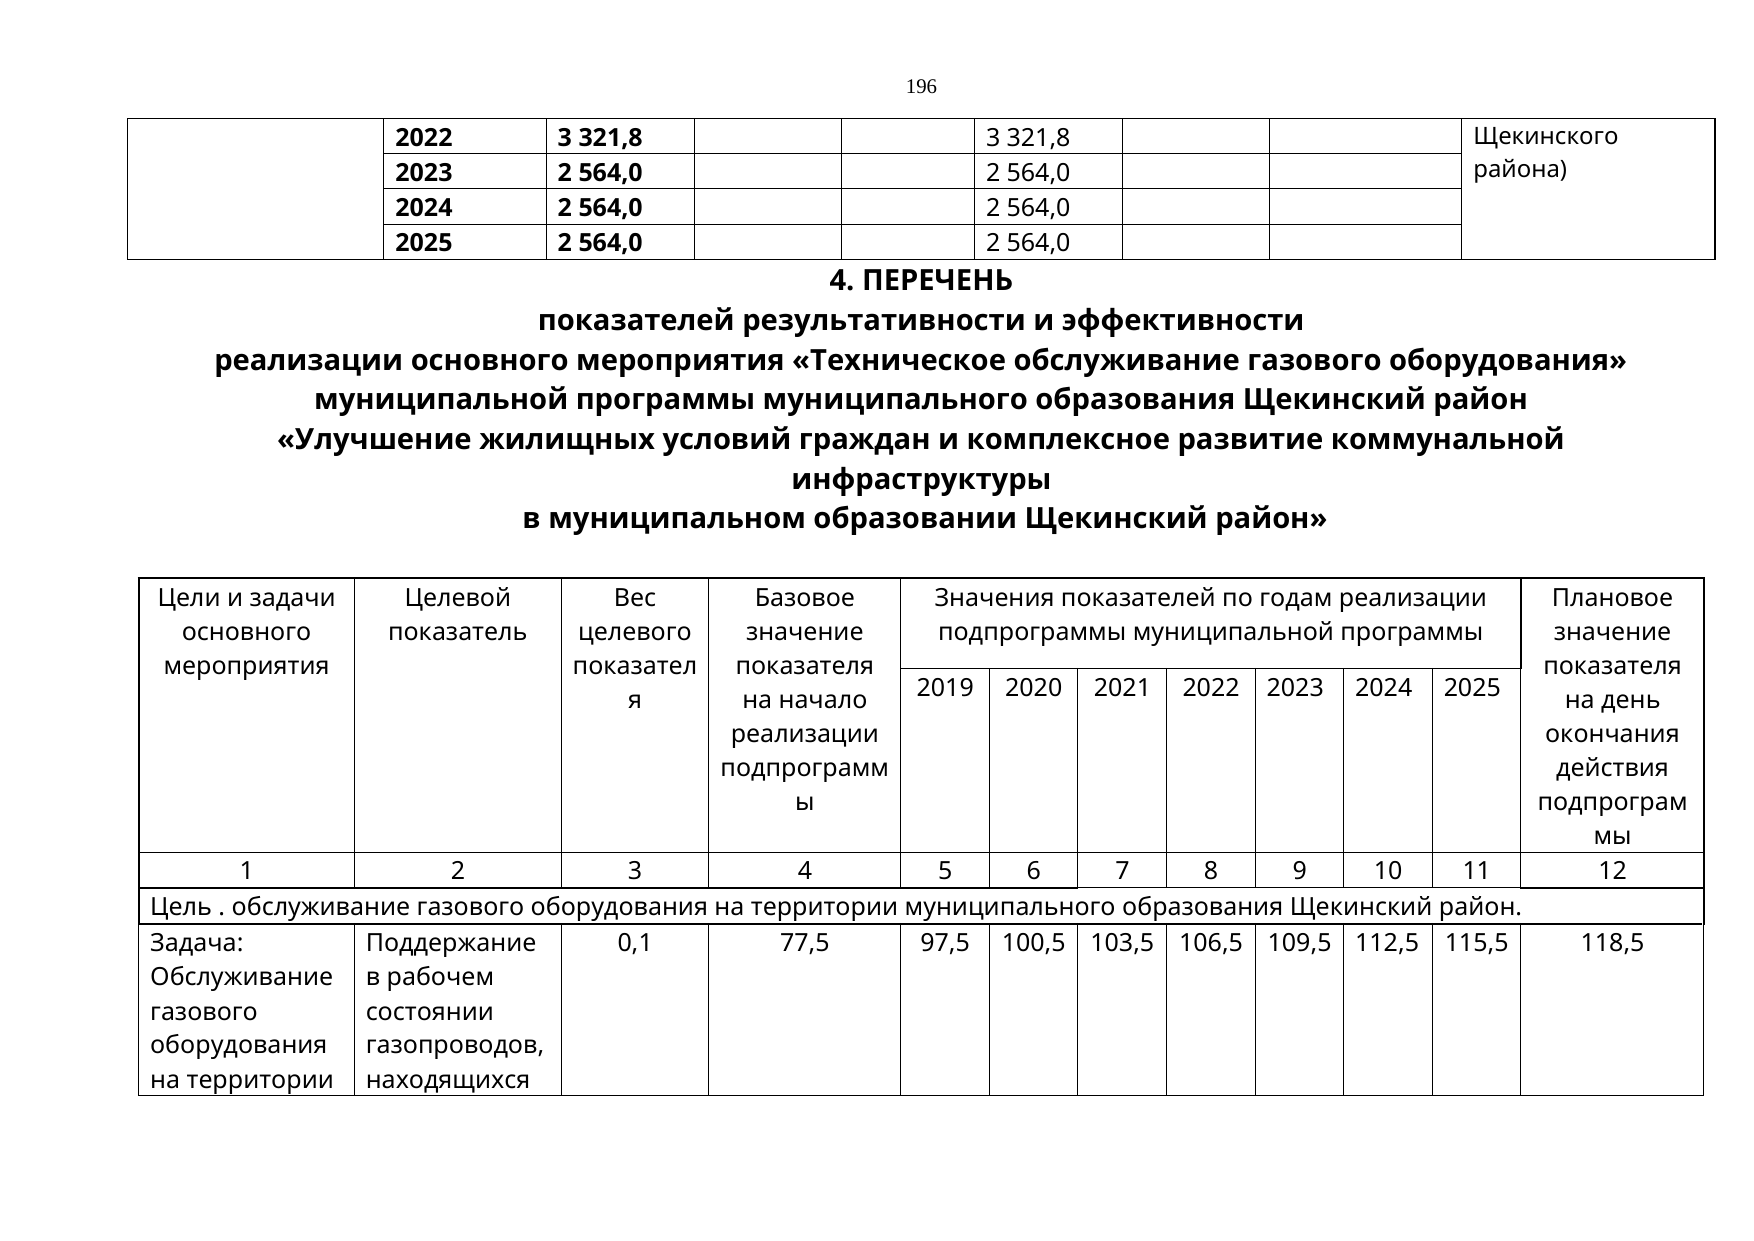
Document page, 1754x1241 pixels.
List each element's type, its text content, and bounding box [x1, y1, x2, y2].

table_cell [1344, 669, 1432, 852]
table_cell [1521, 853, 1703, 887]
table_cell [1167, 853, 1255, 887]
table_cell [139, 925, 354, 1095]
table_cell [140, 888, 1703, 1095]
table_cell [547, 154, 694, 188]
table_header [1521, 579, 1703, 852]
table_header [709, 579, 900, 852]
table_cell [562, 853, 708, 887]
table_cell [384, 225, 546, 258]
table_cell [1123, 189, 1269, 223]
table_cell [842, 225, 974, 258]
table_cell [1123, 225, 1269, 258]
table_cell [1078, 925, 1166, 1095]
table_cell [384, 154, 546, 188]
text показателей результативности и эффективности [177, 299, 1665, 339]
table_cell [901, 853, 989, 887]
text в муниципальном образовании Щекинский район» [177, 498, 1665, 537]
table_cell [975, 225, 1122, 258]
text муниципальной программы муниципального образования Щекинский район [177, 379, 1665, 418]
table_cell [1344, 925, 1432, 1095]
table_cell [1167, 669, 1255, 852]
text реализации основного мероприятия «Техническое обслуживание газового оборудования» [177, 339, 1665, 379]
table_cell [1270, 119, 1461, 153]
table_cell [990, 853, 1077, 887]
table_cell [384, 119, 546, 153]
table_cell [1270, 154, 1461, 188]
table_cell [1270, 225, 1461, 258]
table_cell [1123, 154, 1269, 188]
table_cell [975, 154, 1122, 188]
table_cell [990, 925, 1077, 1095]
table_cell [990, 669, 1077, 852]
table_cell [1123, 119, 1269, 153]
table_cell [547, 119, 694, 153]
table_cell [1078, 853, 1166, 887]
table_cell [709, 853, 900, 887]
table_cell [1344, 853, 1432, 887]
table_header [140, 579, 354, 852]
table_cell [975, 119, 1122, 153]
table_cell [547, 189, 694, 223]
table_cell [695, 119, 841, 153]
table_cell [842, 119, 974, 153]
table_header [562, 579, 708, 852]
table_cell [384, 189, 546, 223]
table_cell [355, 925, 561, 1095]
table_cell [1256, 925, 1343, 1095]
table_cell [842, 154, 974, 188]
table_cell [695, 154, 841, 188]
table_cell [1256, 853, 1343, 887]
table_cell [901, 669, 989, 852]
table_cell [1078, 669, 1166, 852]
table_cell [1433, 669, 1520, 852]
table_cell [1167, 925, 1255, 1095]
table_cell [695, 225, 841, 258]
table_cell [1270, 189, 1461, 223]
text «Улучшение жилищных условий граждан и комплексное развитие коммунальной инфраструктуры [177, 418, 1665, 498]
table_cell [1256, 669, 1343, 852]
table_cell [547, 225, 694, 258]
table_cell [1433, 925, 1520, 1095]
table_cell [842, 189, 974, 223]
text 4. ПЕРЕЧЕНЬ [177, 260, 1665, 299]
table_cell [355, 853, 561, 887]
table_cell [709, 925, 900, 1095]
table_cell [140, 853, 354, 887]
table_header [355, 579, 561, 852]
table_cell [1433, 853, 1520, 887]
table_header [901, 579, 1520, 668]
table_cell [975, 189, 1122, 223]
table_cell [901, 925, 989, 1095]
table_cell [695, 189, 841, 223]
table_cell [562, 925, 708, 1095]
